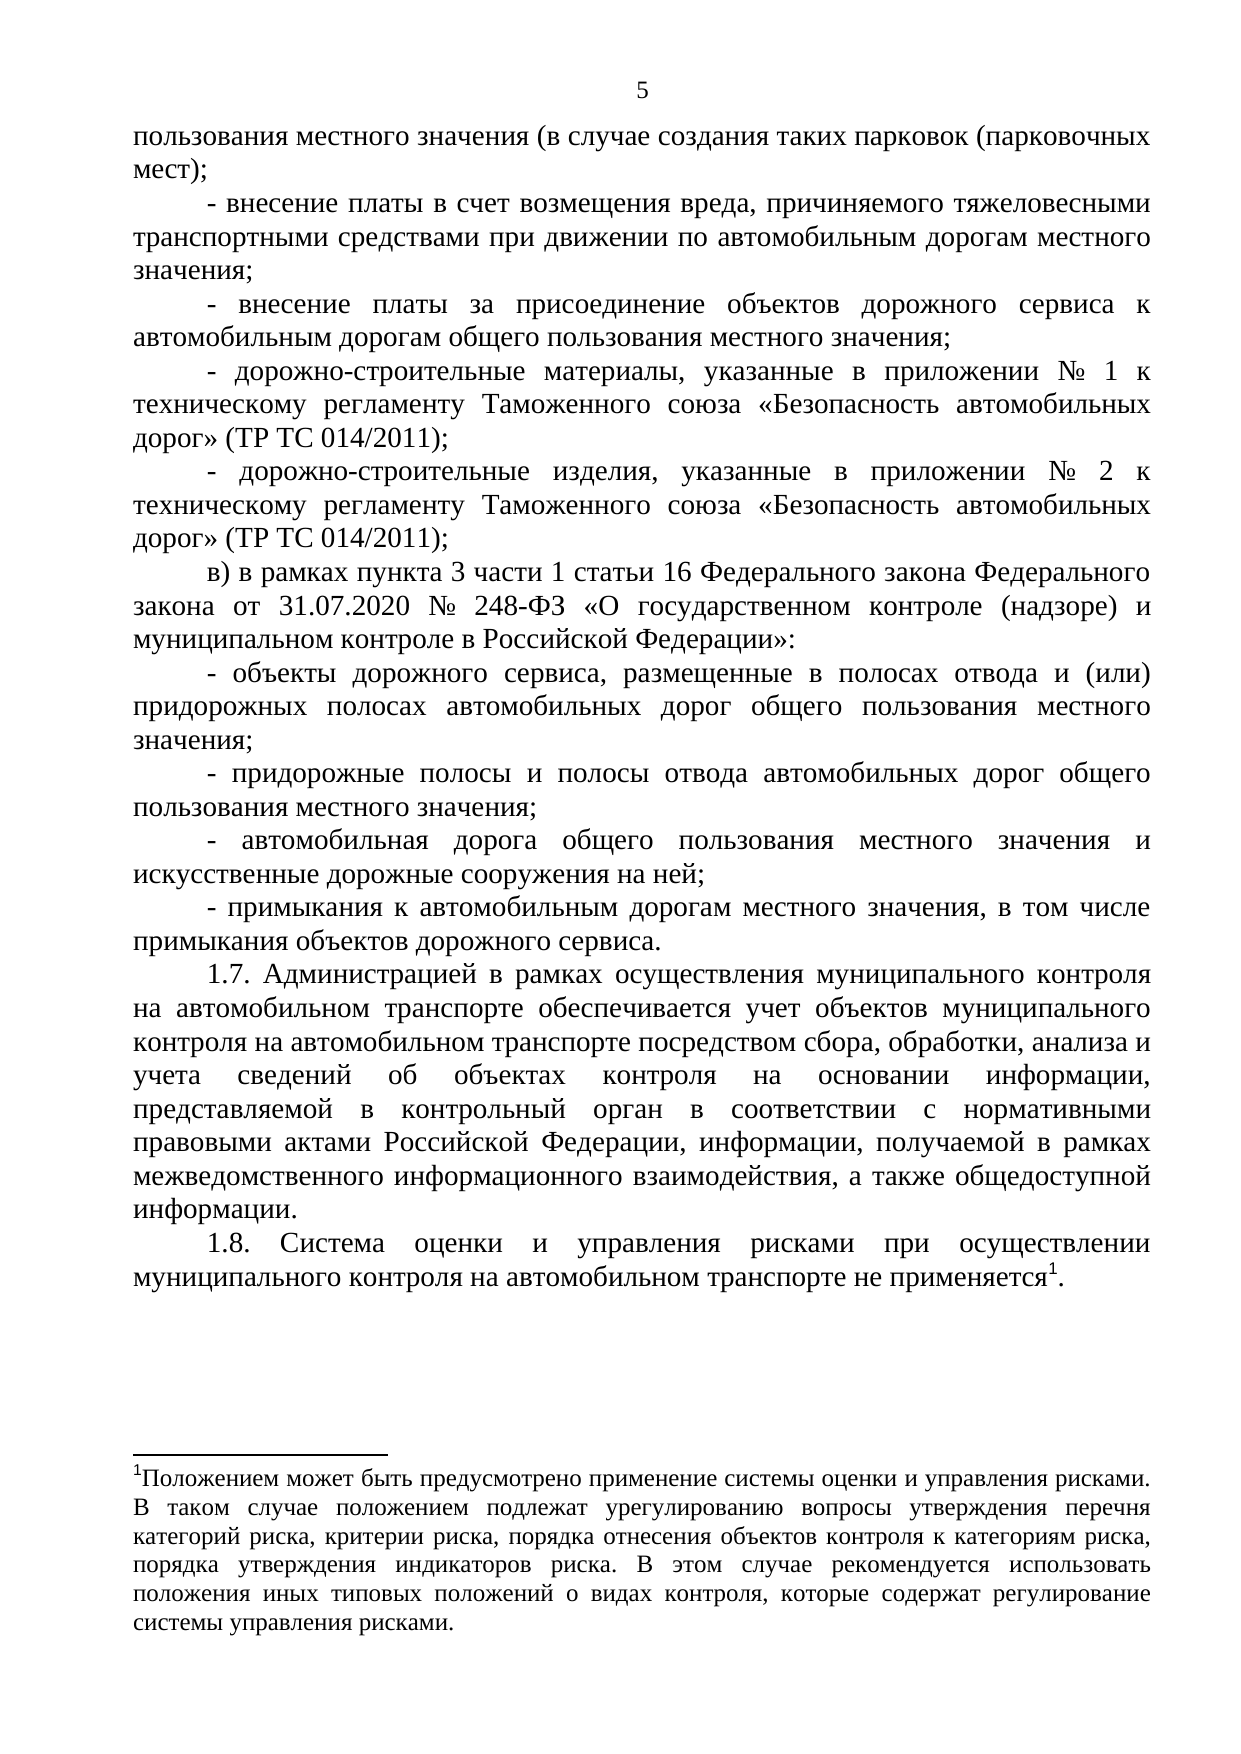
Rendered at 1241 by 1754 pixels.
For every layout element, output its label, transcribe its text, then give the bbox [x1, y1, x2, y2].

text - внесение платы в счет возмещения вреда, причиняемого тяжеловесными транспортными средствами при движении по автомобильным дорогам местного значения; [133, 185, 1152, 286]
text - внесение платы за присоединение объектов дорожного сервиса к автомобильным дорогам общего пользования местного значения; [133, 286, 1152, 353]
text - придорожные полосы и полосы отвода автомобильных дорог общего пользования местного значения; [133, 755, 1152, 822]
text - объекты дорожного сервиса, размещенные в полосах отвода и (или) придорожных полосах автомобильных дорог общего пользования местного значения; [133, 655, 1152, 755]
text 1.7. Администрацией в рамках осуществления муниципального контроля на автомобильном транспорте обеспечивается учет объектов муниципального контроля на автомобильном транспорте посредством сбора, обработки, анализа и учета сведений об объектах контроля на основании информации, представляемой в контрольный орган в соответствии с нормативными правовыми актами Российской Федерации, информации, получаемой в рамках межведомственного информационного взаимодействия, а также общедоступной информации. [133, 957, 1152, 1225]
text в) в рамках пункта 3 части 1 статьи 16 Федерального закона Федерального закона от 31.07.2020 № 248-ФЗ «О государственном контроле (надзоре) и муниципальном контроле в Российской Федерации»: [133, 554, 1152, 655]
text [133, 118, 1152, 185]
text 1.8. Система оценки и управления рисками при осуществлении муниципального контроля на автомобильном транспорте не применяется. [133, 1225, 1152, 1292]
text - дорожно-строительные изделия, указанные в приложении № 2 к техническому регламенту Таможенного союза «Безопасность автомобильных дорог» (ТР ТС 014/2011); [133, 453, 1152, 554]
text - автомобильная дорога общего пользования местного значения и искусственные дорожные сооружения на ней; [133, 822, 1152, 889]
text - дорожно-строительные материалы, указанные в приложении № 1 к техническому регламенту Таможенного союза «Безопасность автомобильных дорог» (ТР ТС 014/2011); [133, 353, 1152, 453]
text - примыкания к автомобильным дорогам местного значения, в том числе примыкания объектов дорожного сервиса. [133, 889, 1152, 957]
